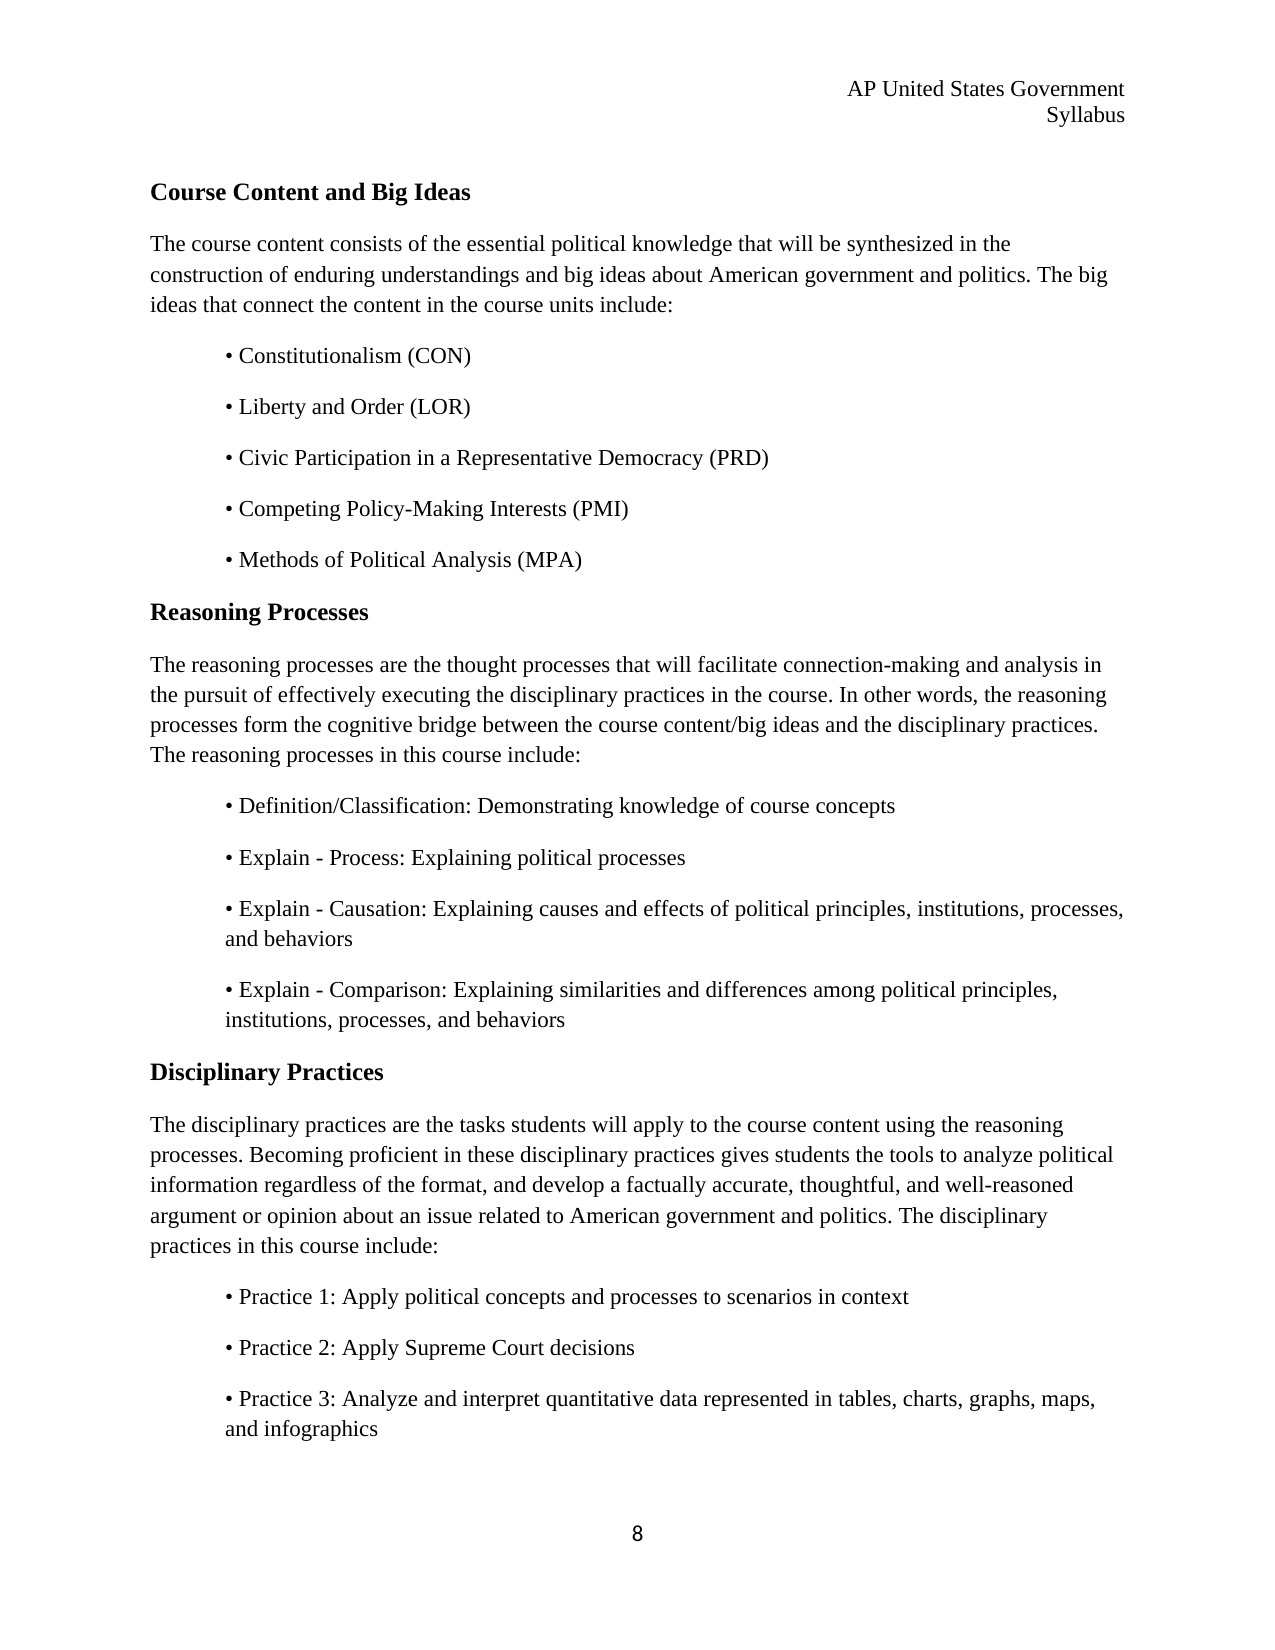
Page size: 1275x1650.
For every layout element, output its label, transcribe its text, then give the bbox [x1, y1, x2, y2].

text • Constitutionalism (CON) [150, 342, 1125, 368]
text • Practice 1: Apply political concepts and processes to scenarios in context [225, 1283, 1125, 1309]
text • Civic Participation in a Representative Democracy (PRD) [150, 444, 1125, 470]
text • Liberty and Order (LOR) [150, 393, 1125, 419]
text The course content consists of the essential political knowledge that will be synthesized in the construction of enduring understandings and big ideas about American government and politics. The big ideas that connect the content in the course units include: [150, 230, 1125, 317]
text • Definition/Classification: Demonstrating knowledge of course concepts [225, 793, 1125, 819]
text The disciplinary practices are the tasks students will apply to the course content using the reasoning processes. Becoming proficient in these disciplinary practices gives students the tools to analyze political information regardless of the format, and develop a factually accurate, thoughtful, and well-reasoned argument or opinion about an issue related to American government and politics. The disciplinary practices in this course include: [150, 1111, 1125, 1258]
text • Methods of Political Analysis (MPA) [150, 546, 1125, 572]
text • Explain - Causation: Explaining causes and effects of political principles, institutions, processes, and behaviors [225, 895, 1125, 951]
text • Explain - Comparison: Explaining similarities and differences among political principles, institutions, processes, and behaviors [225, 976, 1125, 1032]
text Reasoning Processes [150, 597, 1125, 626]
text The reasoning processes are the thought processes that will facilitate connection-making and analysis in the pursuit of effectively executing the disciplinary practices in the course. In other words, the reasoning processes form the cognitive bridge between the course content/big ideas and the disciplinary practices. The reasoning processes in this course include: [150, 651, 1125, 768]
text • Practice 2: Apply Supreme Court decisions [225, 1334, 1125, 1360]
text Course Content and Big Ideas [150, 177, 1125, 205]
text • Competing Policy-Making Interests (PMI) [150, 495, 1125, 521]
text Disciplinary Practices [150, 1057, 1125, 1086]
text • Explain - Process: Explaining political processes [225, 844, 1125, 870]
text • Practice 3: Analyze and interpret quantitative data represented in tables, charts, graphs, maps, and infographics [225, 1385, 1125, 1442]
